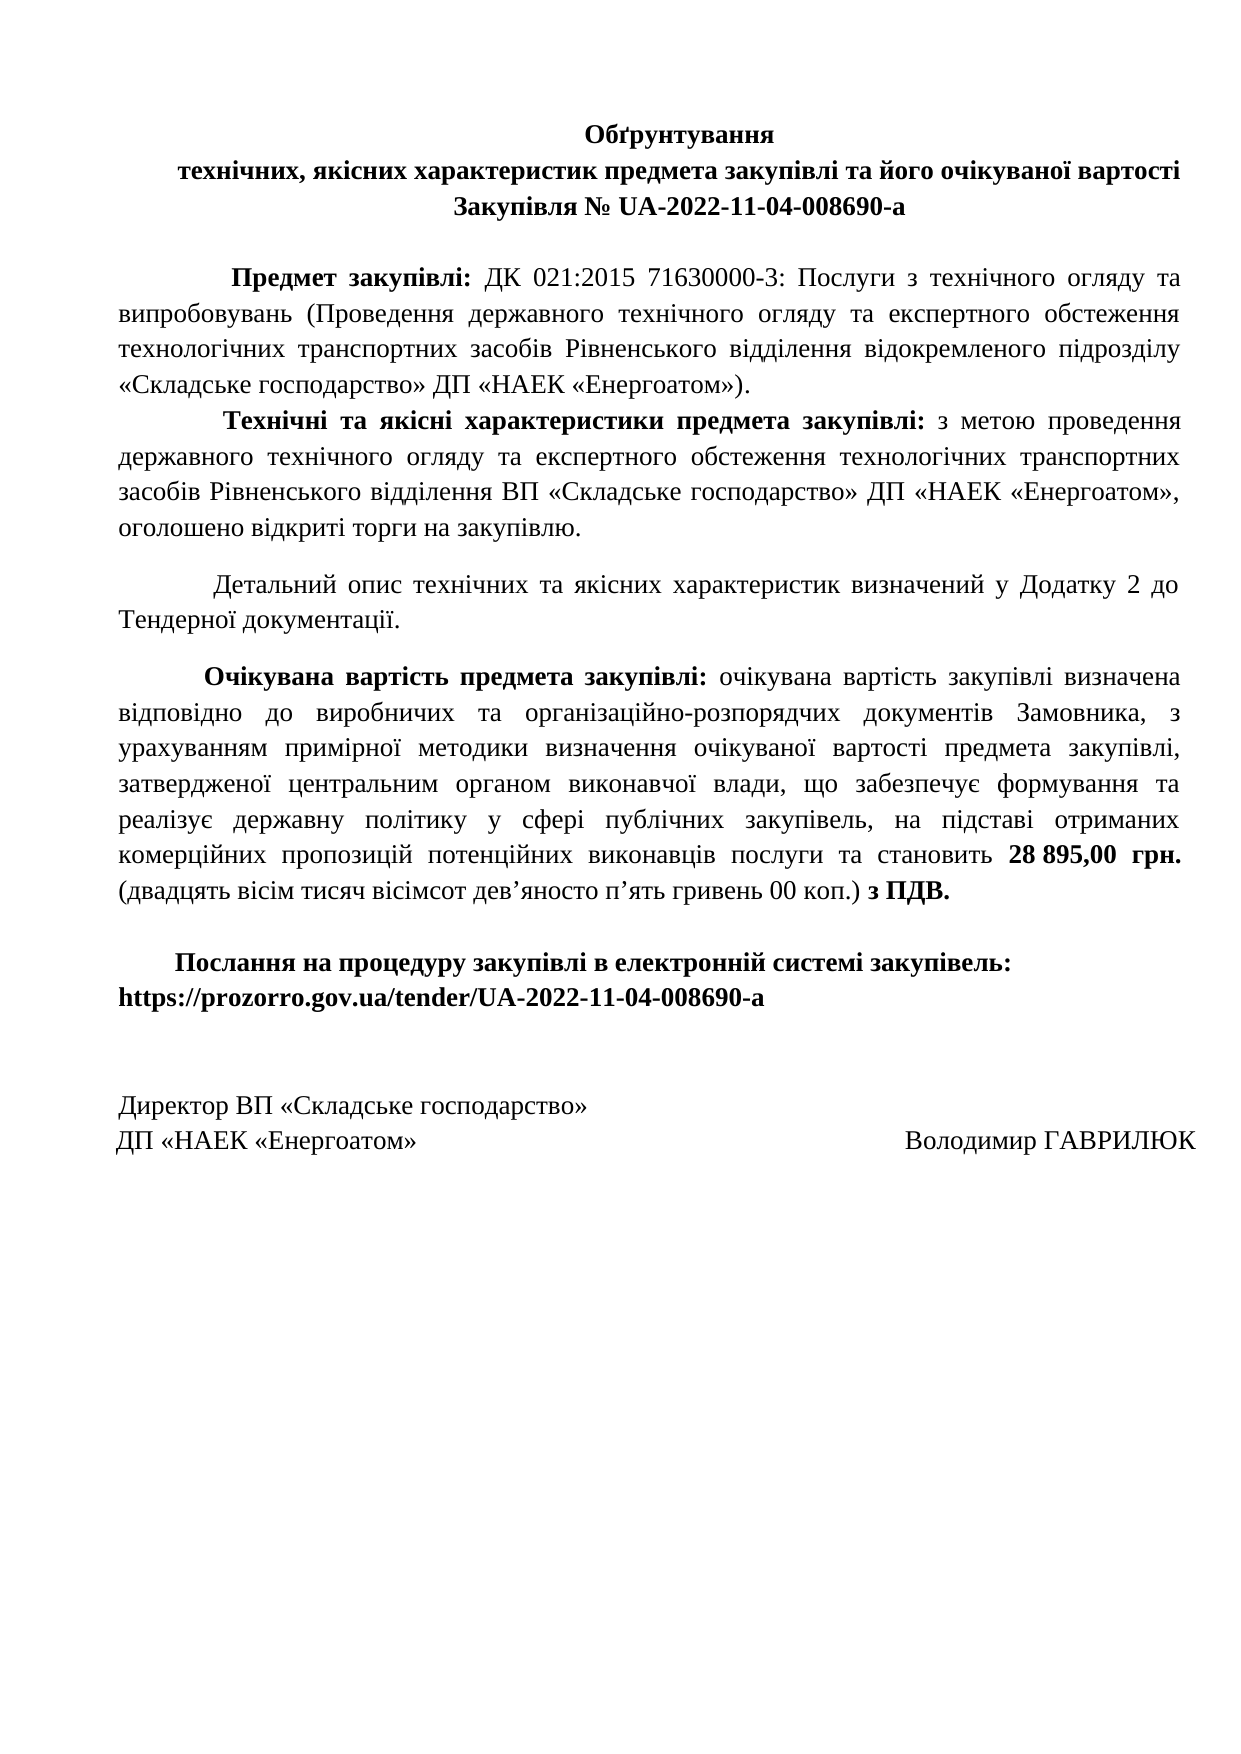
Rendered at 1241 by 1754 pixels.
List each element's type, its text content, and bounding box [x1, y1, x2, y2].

text Детальний опис технічних та якісних характеристик визначений у Додатку 2 до Тендерної документації. [118, 568, 1181, 634]
text Послання на процедуру закупівлі в електронній системі закупівель: [118, 946, 1181, 977]
text ДП «НАЕК «Енергоатом» Володимир ГАВРИЛЮК [88, 1124, 1211, 1156]
text Очікувана вартість предмета закупівлі: очікувана вартість закупівлі визначена відповідно до виробничих та організаційно-розпорядчих документів Замовника, з урахуванням примірної методики визначення очікуваної вартості предмета закупівлі, затвердженої центральним органом виконавчої влади, що забезпечує формування та реалізує державну політику у сфері публічних закупівель, на підставі отриманих комерційних пропозицій потенційних виконавців послуги та становить 28 895,00 грн. (двадцять вісім тисяч вісімсот дев’яносто п’ять гривень 00 коп.) з ПДВ. [118, 660, 1181, 906]
text Технічні та якісні характеристики предмета закупівлі: з метою проведення державного технічного огляду та експертного обстеження технологічних транспортних засобів Рівненського відділення ВП «Складське господарство» ДП «НАЕК «Енергоатом», оголошено відкриті торги на закупівлю. [118, 404, 1181, 542]
text Директор ВП «Складське господарство» [118, 1089, 1211, 1120]
text Обґрунтування [118, 118, 1211, 149]
text технічних, якісних характеристик предмета закупівлі та його очікуваної вартості [118, 154, 1211, 185]
text https://prozorro.gov.ua/tender/UA-2022-11-04-008690-a [118, 982, 1211, 1013]
text Предмет закупівлі: ДК 021:2015 71630000-3: Послуги з технічного огляду та випробовувань (Проведення державного технічного огляду та експертного обстеження технологічних транспортних засобів Рівненського відділення відокремленого підрозділу «Складське господарство» ДП «НАЕК «Енергоатом»). [118, 261, 1181, 399]
text Закупівля № UA-2022-11-04-008690-a [118, 189, 1211, 221]
